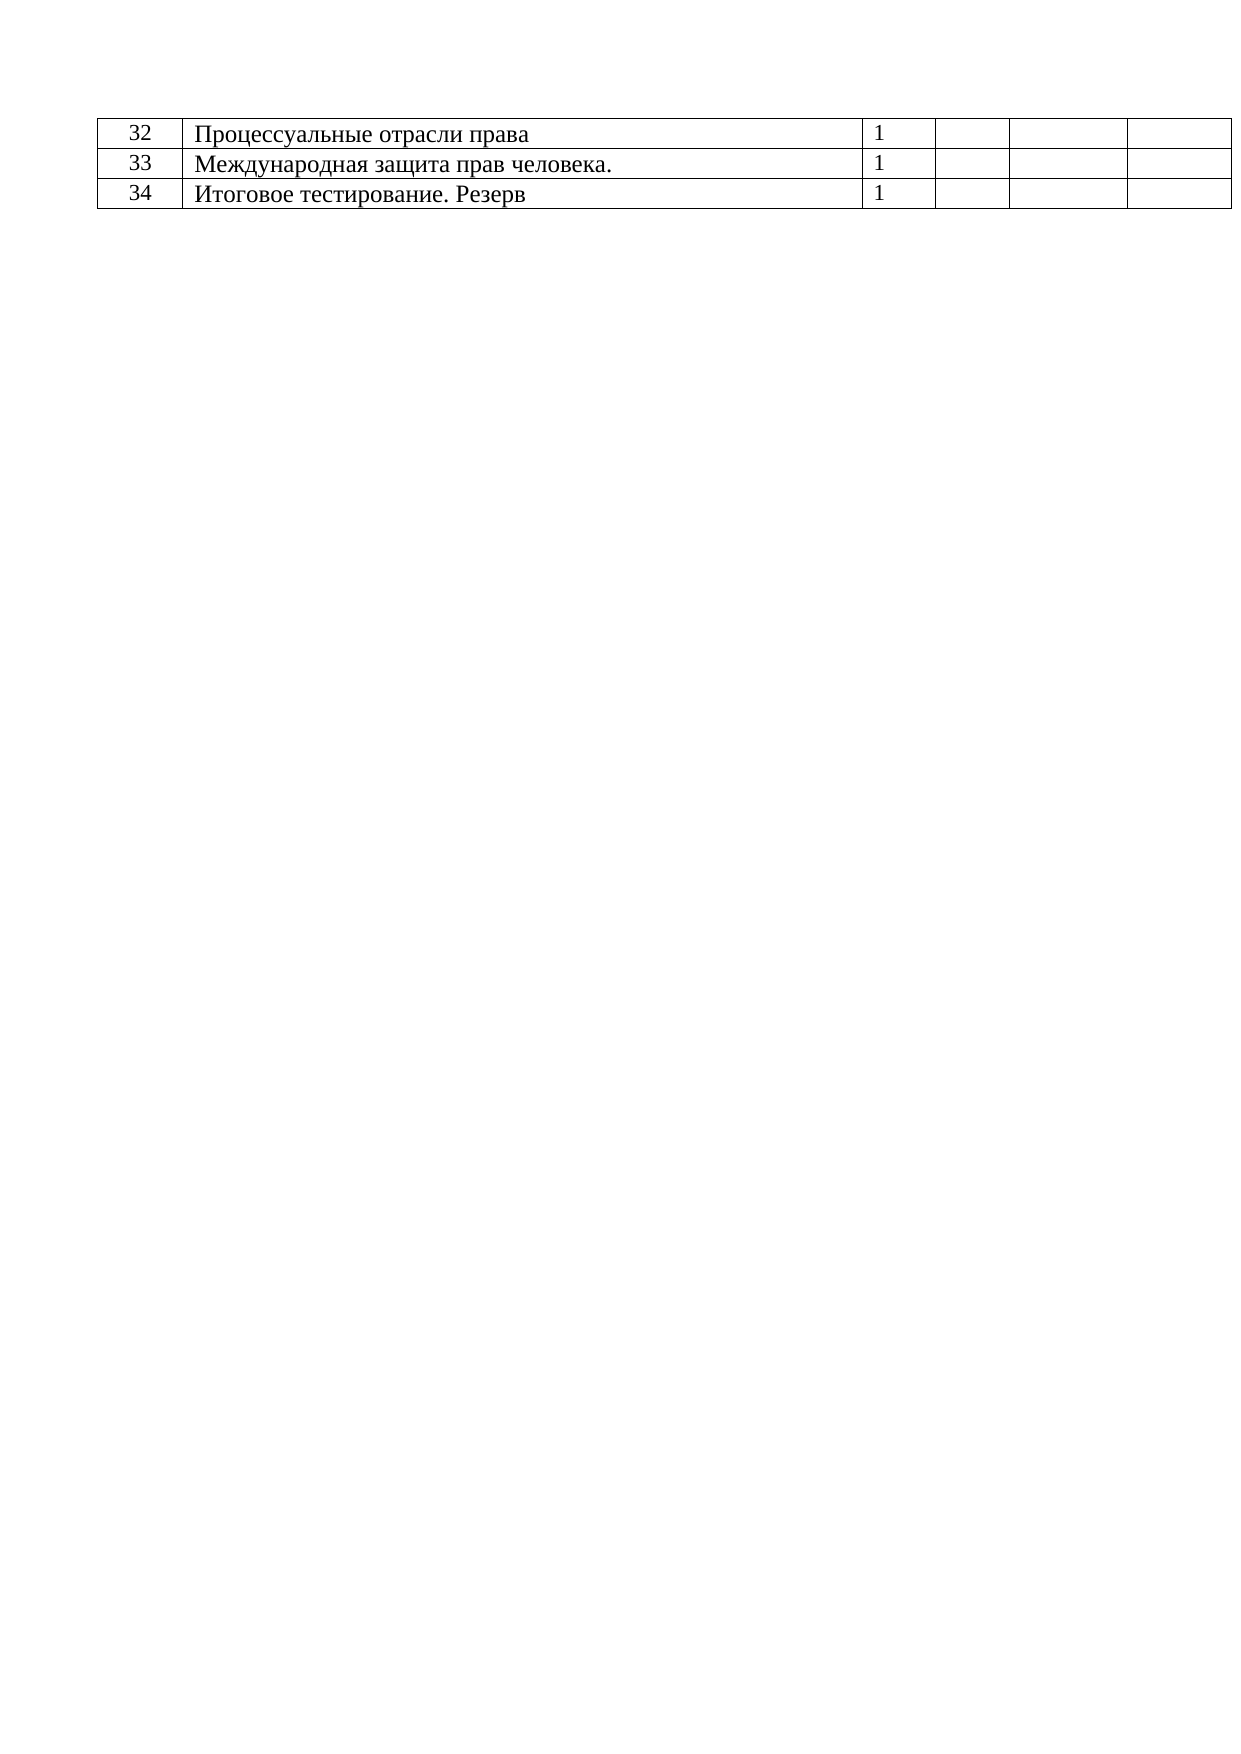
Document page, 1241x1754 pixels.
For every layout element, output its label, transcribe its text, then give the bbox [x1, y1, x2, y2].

table_cell [936, 179, 1009, 207]
table_cell [1128, 179, 1231, 207]
table_cell [936, 119, 1009, 148]
table_cell [1010, 119, 1127, 148]
table_cell Процессуальные отрасли права [183, 119, 862, 148]
table_cell 1 [863, 149, 935, 178]
table_cell [1010, 179, 1127, 207]
table_cell Итоговое тестирование. Резерв [183, 179, 862, 207]
table_cell [1010, 149, 1127, 178]
table_cell 34 [98, 179, 182, 207]
table_cell Международная защита прав человека. [183, 149, 862, 178]
table_cell 32 [98, 119, 182, 148]
table_cell [936, 149, 1009, 178]
table_cell 1 [863, 119, 935, 148]
table_cell [1128, 149, 1231, 178]
table_cell [1128, 119, 1231, 148]
table_cell 33 [98, 149, 182, 178]
table_cell 1 [863, 179, 935, 207]
